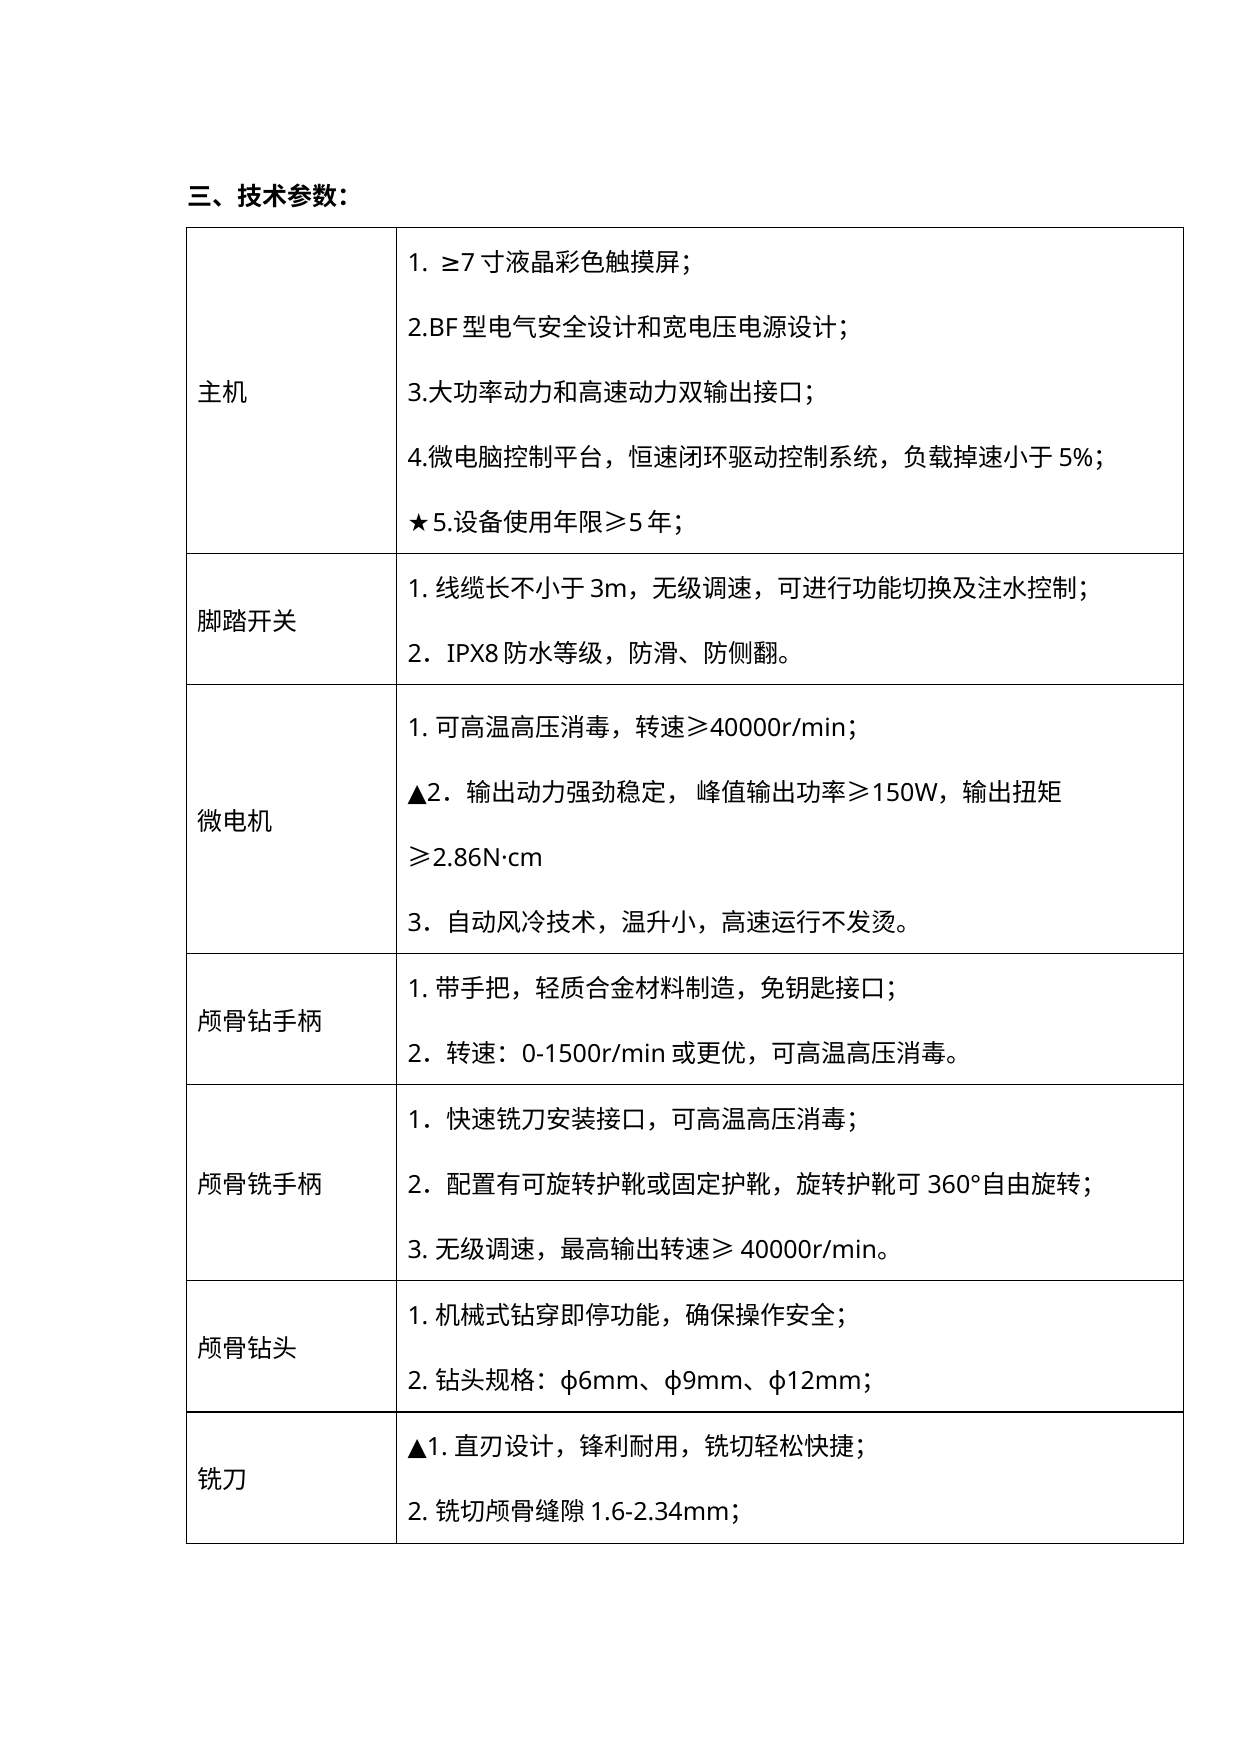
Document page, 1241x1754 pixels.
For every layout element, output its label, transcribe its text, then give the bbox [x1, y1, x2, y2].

table_cell 1. 机械式钻穿即停功能，确保操作安全； 2. 钻头规格：ф6mm、ф9mm、ф12mm； [397, 1281, 1183, 1411]
table_cell 1. 带手把，轻质合金材料制造，免钥匙接口； 2．转速：0-1500r/min或更优，可高温高压消毒。 [397, 954, 1183, 1084]
list 技术参数： [187, 162, 1053, 227]
table_cell 脚踏开关 [187, 554, 396, 684]
table_header ≥7寸液晶彩色触摸屏； 2.BF型电气安全设计和宽电压电源设计； 3.大功率动力和高速动力双输出接口； 4.微电脑控制平台，恒速闭环驱动控制系统，负载掉速小于5%； ★5.设备使用年限≥5年； [397, 228, 1183, 553]
table_cell 颅骨钻头 [187, 1281, 396, 1411]
table_cell 铣刀 [187, 1413, 396, 1542]
table_cell 微电机 [187, 685, 396, 953]
table_cell ▲1. 直刃设计，锋利耐用，铣切轻松快捷； 2. 铣切颅骨缝隙1.6-2.34mm； [397, 1413, 1183, 1542]
table_cell 1. 可高温高压消毒，转速≥40000r/min； ▲2．输出动力强劲稳定， 峰值输出功率≥150W，输出扭矩≥2.86N·cm 3．自动风冷技术，温升小，高速运行不发烫。 [397, 685, 1183, 953]
table_cell 1. 线缆长不小于3m，无级调速，可进行功能切换及注水控制； 2．IPX8防水等级，防滑、防侧翻。 [397, 554, 1183, 684]
table_cell 1．快速铣刀安装接口，可高温高压消毒； 2．配置有可旋转护靴或固定护靴，旋转护靴可 360°自由旋转； 3. 无级调速，最高输出转速≥ 40000r/min。 [397, 1085, 1183, 1280]
table_header 主机 [187, 228, 396, 553]
table_cell 颅骨铣手柄 [187, 1085, 396, 1280]
table_cell 颅骨钻手柄 [187, 954, 396, 1084]
